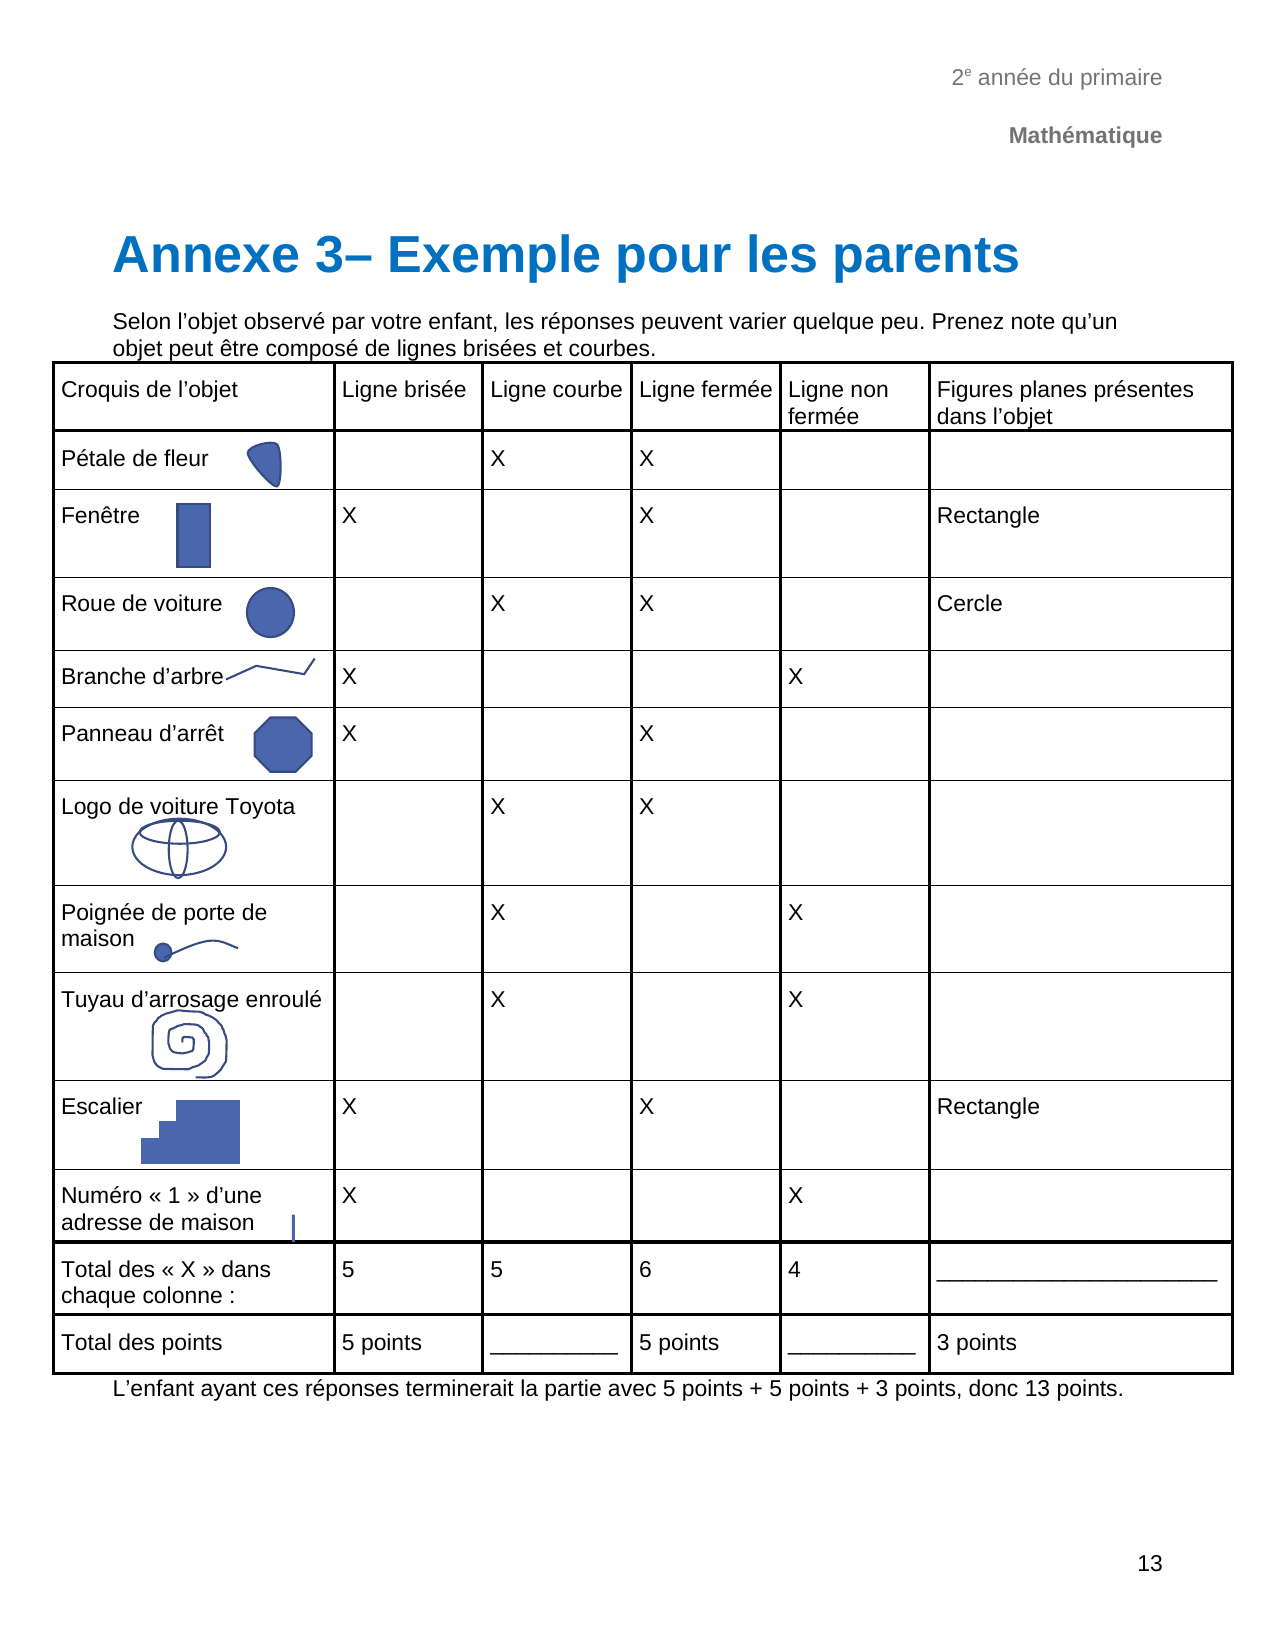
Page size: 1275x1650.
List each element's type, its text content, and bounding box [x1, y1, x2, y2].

table_cell [931, 973, 1231, 1079]
table_cell Escalier [55, 1081, 333, 1169]
table_cell __________ [484, 1316, 630, 1372]
table_cell [931, 432, 1231, 488]
table_cell X [336, 1170, 481, 1240]
table_cell [633, 886, 779, 972]
table_cell 5 [336, 1244, 481, 1313]
table_header Ligne fermée [633, 364, 779, 429]
table_header Ligne courbe [484, 364, 630, 429]
table_cell 6 [633, 1244, 779, 1313]
table_cell [782, 781, 928, 885]
table_cell X [633, 708, 779, 779]
table_cell [931, 781, 1231, 885]
table_cell [782, 708, 928, 779]
table_cell X [336, 708, 481, 779]
table_cell [484, 1081, 630, 1169]
table_cell [931, 651, 1231, 707]
table_cell X [782, 1170, 928, 1240]
table_cell Panneau d’arrêt [55, 708, 333, 779]
table_cell [484, 490, 630, 577]
table_cell Branche d’arbre [55, 651, 333, 707]
table_cell Fenêtre [55, 490, 333, 577]
table_cell [782, 1081, 928, 1169]
table_cell [782, 490, 928, 577]
text L’enfant ayant ces réponses terminerait la partie avec 5 points + 5 points + 3 points, donc 13 points. [112, 1375, 1162, 1402]
table_cell Tuyau d’arrosage enroulé [55, 973, 333, 1079]
table_cell [484, 1170, 630, 1240]
table_cell Rectangle [931, 490, 1231, 577]
table_cell X [484, 781, 630, 885]
table_cell 5 [484, 1244, 630, 1313]
table_cell X [633, 578, 779, 650]
table_cell __________ [782, 1316, 928, 1372]
table_cell Numéro « 1 » d’une adresse de maison [55, 1170, 333, 1240]
table_cell [336, 781, 481, 885]
table_header Ligne brisée [336, 364, 481, 429]
table_cell Total des « X » dans chaque colonne : [55, 1244, 333, 1313]
table_cell X [484, 973, 630, 1079]
table_cell X [782, 886, 928, 972]
table_cell [336, 973, 481, 1079]
table_cell [336, 886, 481, 972]
table_cell X [336, 651, 481, 707]
table_cell X [782, 651, 928, 707]
table_cell Pétale de fleur [55, 432, 333, 488]
table_cell X [633, 781, 779, 885]
table_cell [633, 651, 779, 707]
table_cell X [633, 1081, 779, 1169]
table_cell [484, 708, 630, 779]
table_cell [633, 973, 779, 1079]
text Annexe 3– Exemple pour les parents [112, 223, 1162, 283]
table_cell 5 points [336, 1316, 481, 1372]
table_header Figures planes présentes dans l’objet [931, 364, 1231, 429]
table_cell [336, 578, 481, 650]
table_cell X [484, 886, 630, 972]
table_cell [931, 1170, 1231, 1240]
table_cell X [782, 973, 928, 1079]
table_cell 4 [782, 1244, 928, 1313]
table_cell [633, 1170, 779, 1240]
table_cell [782, 578, 928, 650]
table_cell Cercle [931, 578, 1231, 650]
table_cell Poignée de porte de maison [55, 886, 333, 972]
text Selon l’objet observé par votre enfant, les réponses peuvent varier quelque peu. Prenez note qu’un objet peut être composé de lignes brisées et courbes. [112, 308, 1162, 361]
table_cell 5 points [633, 1316, 779, 1372]
table_cell [782, 432, 928, 488]
table_header Croquis de l’objet [55, 364, 333, 429]
table_cell Total des points [55, 1316, 333, 1372]
table_cell Rectangle [931, 1081, 1231, 1169]
table_cell X [336, 490, 481, 577]
table_cell Logo de voiture Toyota [55, 781, 333, 885]
table_cell X [484, 432, 630, 488]
table_cell X [336, 1081, 481, 1169]
table_cell Roue de voiture [55, 578, 333, 650]
table_cell X [633, 490, 779, 577]
table_header Ligne non fermée [782, 364, 928, 429]
table_cell 3 points [931, 1316, 1231, 1372]
text Mathématique [112, 122, 1162, 148]
table_cell [931, 708, 1231, 779]
table_cell [484, 651, 630, 707]
table_cell ______________________ [931, 1244, 1231, 1313]
table_cell X [484, 578, 630, 650]
table_cell X [633, 432, 779, 488]
table_cell [931, 886, 1231, 972]
table_cell [336, 432, 481, 488]
